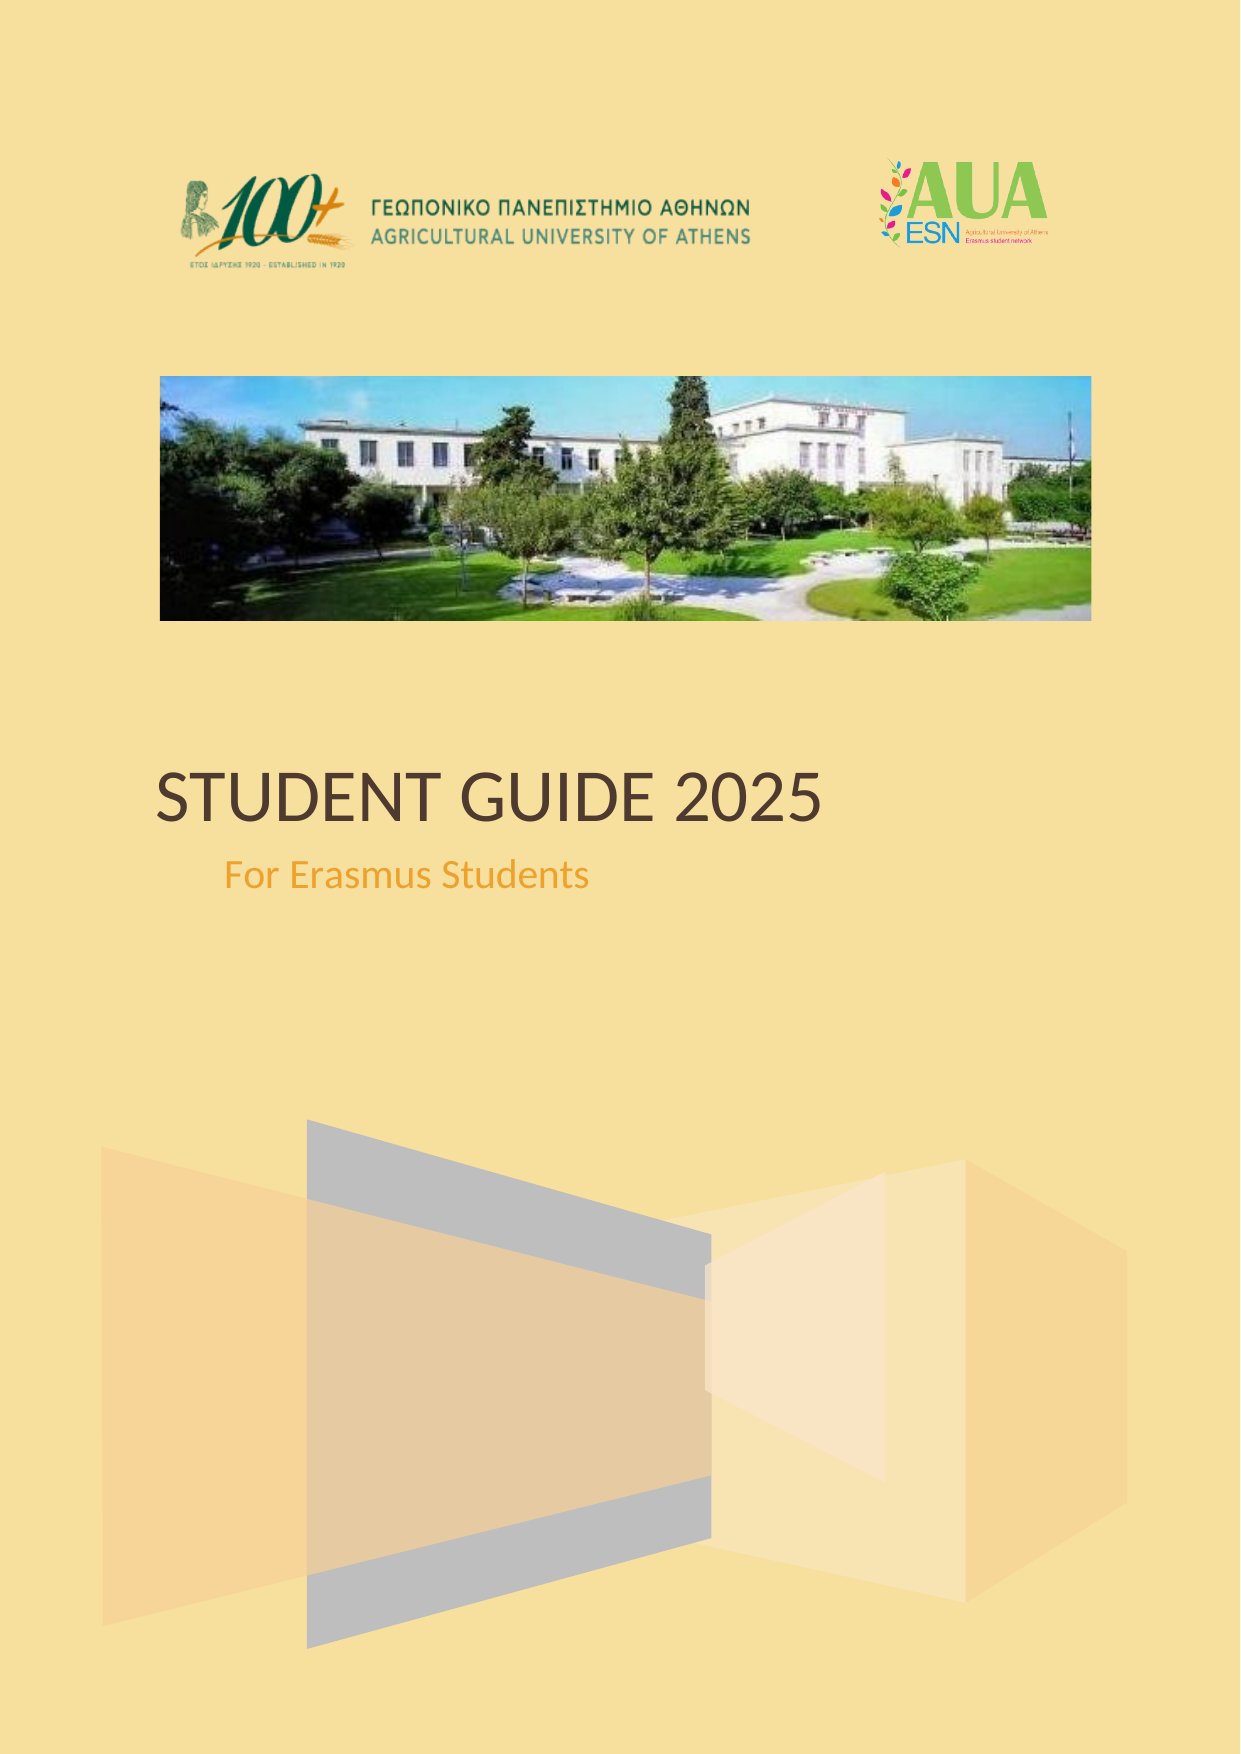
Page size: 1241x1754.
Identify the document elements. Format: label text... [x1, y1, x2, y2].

table_cell [155, 313, 1099, 621]
title STUDENT GUIDE 2025 [155, 749, 1109, 841]
picture [159, 376, 1092, 621]
picture [852, 137, 1084, 279]
picture [159, 166, 762, 279]
table_header [155, 138, 1099, 312]
text For Erasmus Students [224, 848, 1109, 898]
